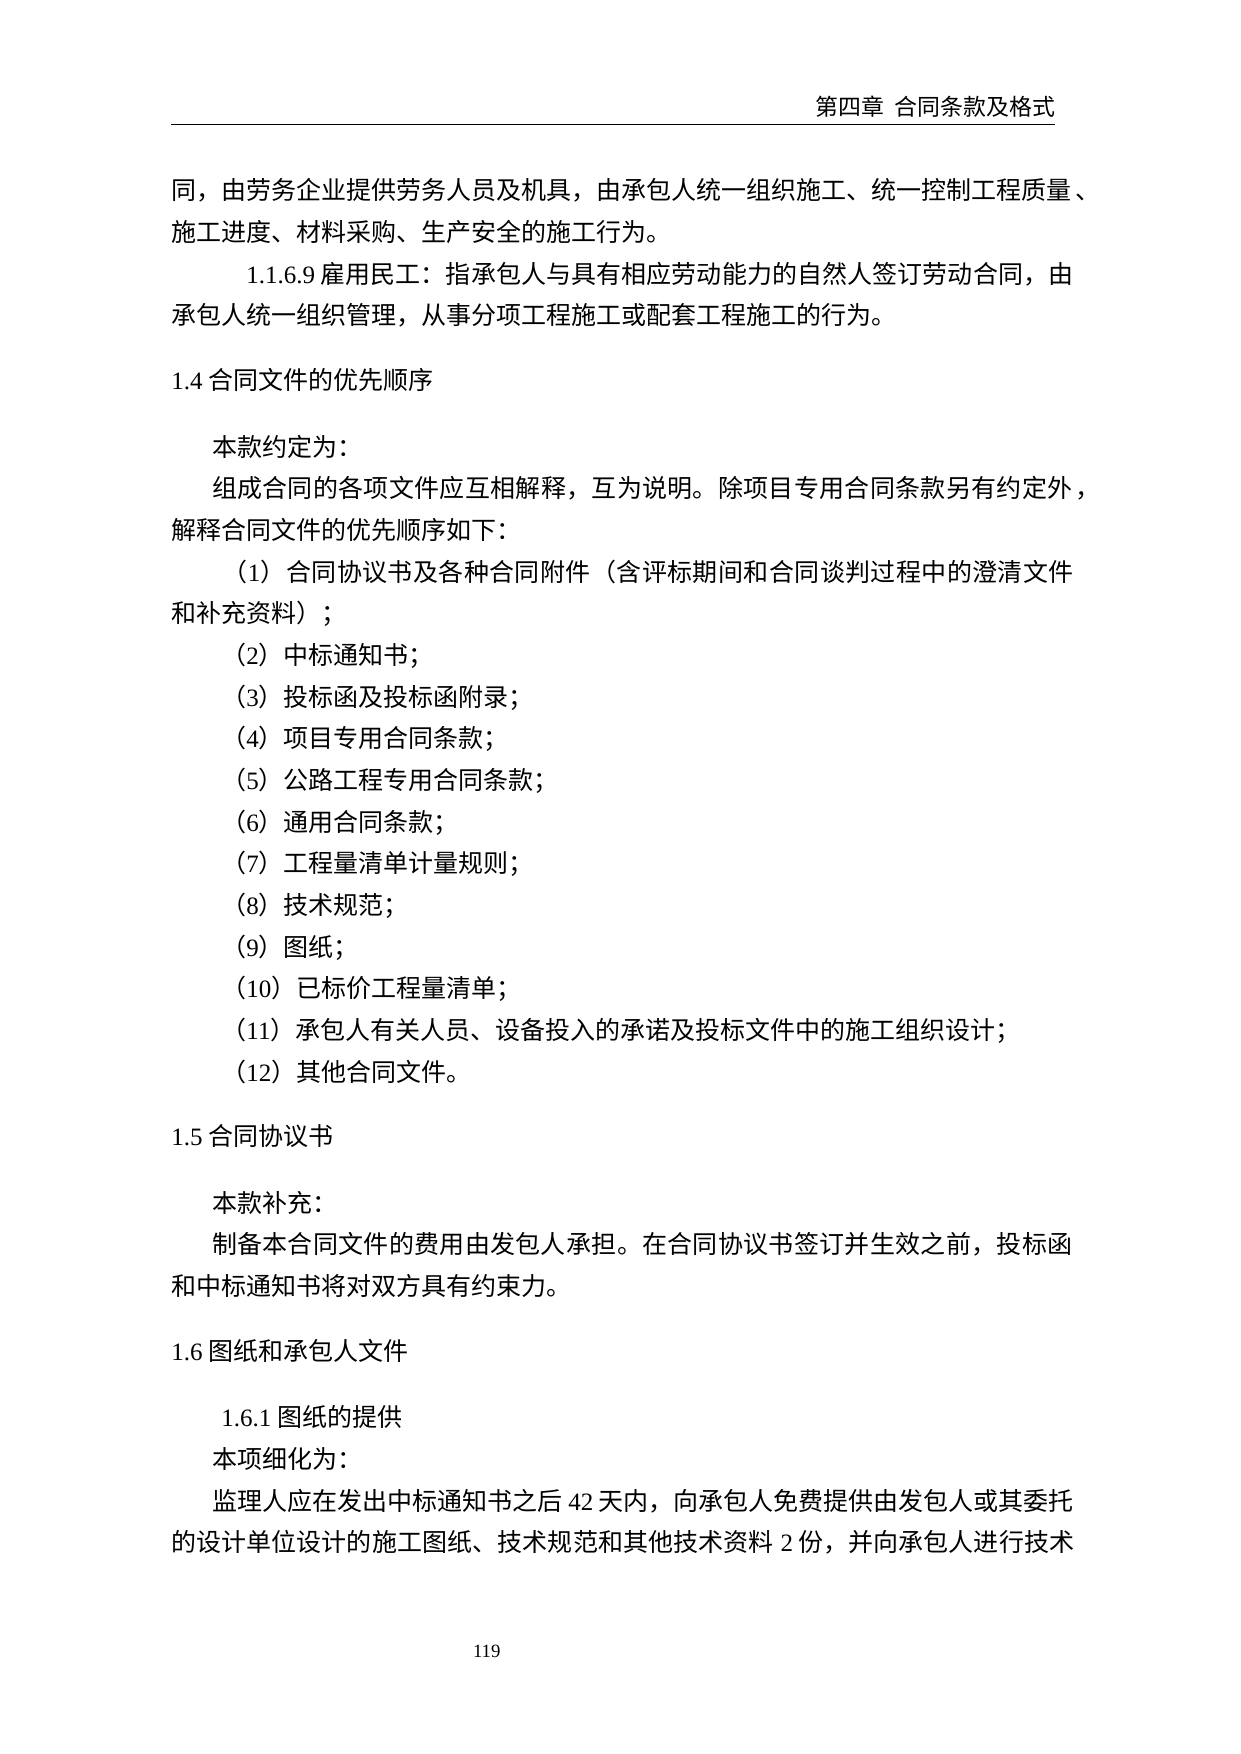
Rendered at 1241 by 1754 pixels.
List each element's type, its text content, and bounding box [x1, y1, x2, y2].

text （11）承包人有关人员、设备投入的承诺及投标文件中的施工组织设计； [171, 1005, 1075, 1047]
subtitle 1.5 合同协议书 [171, 1113, 1075, 1153]
text （6）通用合同条款； [171, 797, 1075, 838]
text （1）合同协议书及各种合同附件（含评标期间和合同谈判过程中的澄清文件和补充资料）； [171, 547, 1075, 630]
text （7）工程量清单计量规则； [171, 838, 1075, 880]
text 本项细化为： [171, 1434, 1075, 1476]
subtitle 1.4 合同文件的优先顺序 [171, 357, 1075, 397]
text 1.1.6.9雇用民工：指承包人与具有相应劳动能力的自然人签订劳动合同，由承包人统一组织管理，从事分项工程施工或配套工程施工的行为。 [171, 249, 1075, 332]
text 本款约定为： [171, 422, 1075, 463]
text 组成合同的各项文件应互相解释，互为说明。除项目专用合同条款另有约定外，解释合同文件的优先顺序如下： [171, 463, 1075, 547]
text 1.6.1 图纸的提供 [171, 1392, 1075, 1434]
text （2）中标通知书； [171, 630, 1075, 672]
text （3）投标函及投标函附录； [171, 672, 1075, 713]
text （9）图纸； [171, 922, 1075, 963]
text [171, 165, 1075, 249]
subtitle 1.6 图纸和承包人文件 [171, 1328, 1075, 1367]
text （12）其他合同文件。 [171, 1047, 1075, 1088]
text （8）技术规范； [171, 880, 1075, 922]
text 制备本合同文件的费用由发包人承担。在合同协议书签订并生效之前，投标函和中标通知书将对双方具有约束力。 [171, 1219, 1075, 1303]
text 本款补充： [171, 1178, 1075, 1219]
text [171, 1476, 1075, 1559]
text （10）已标价工程量清单； [171, 963, 1075, 1005]
text （4）项目专用合同条款； [171, 713, 1075, 755]
text （5）公路工程专用合同条款； [171, 755, 1075, 797]
